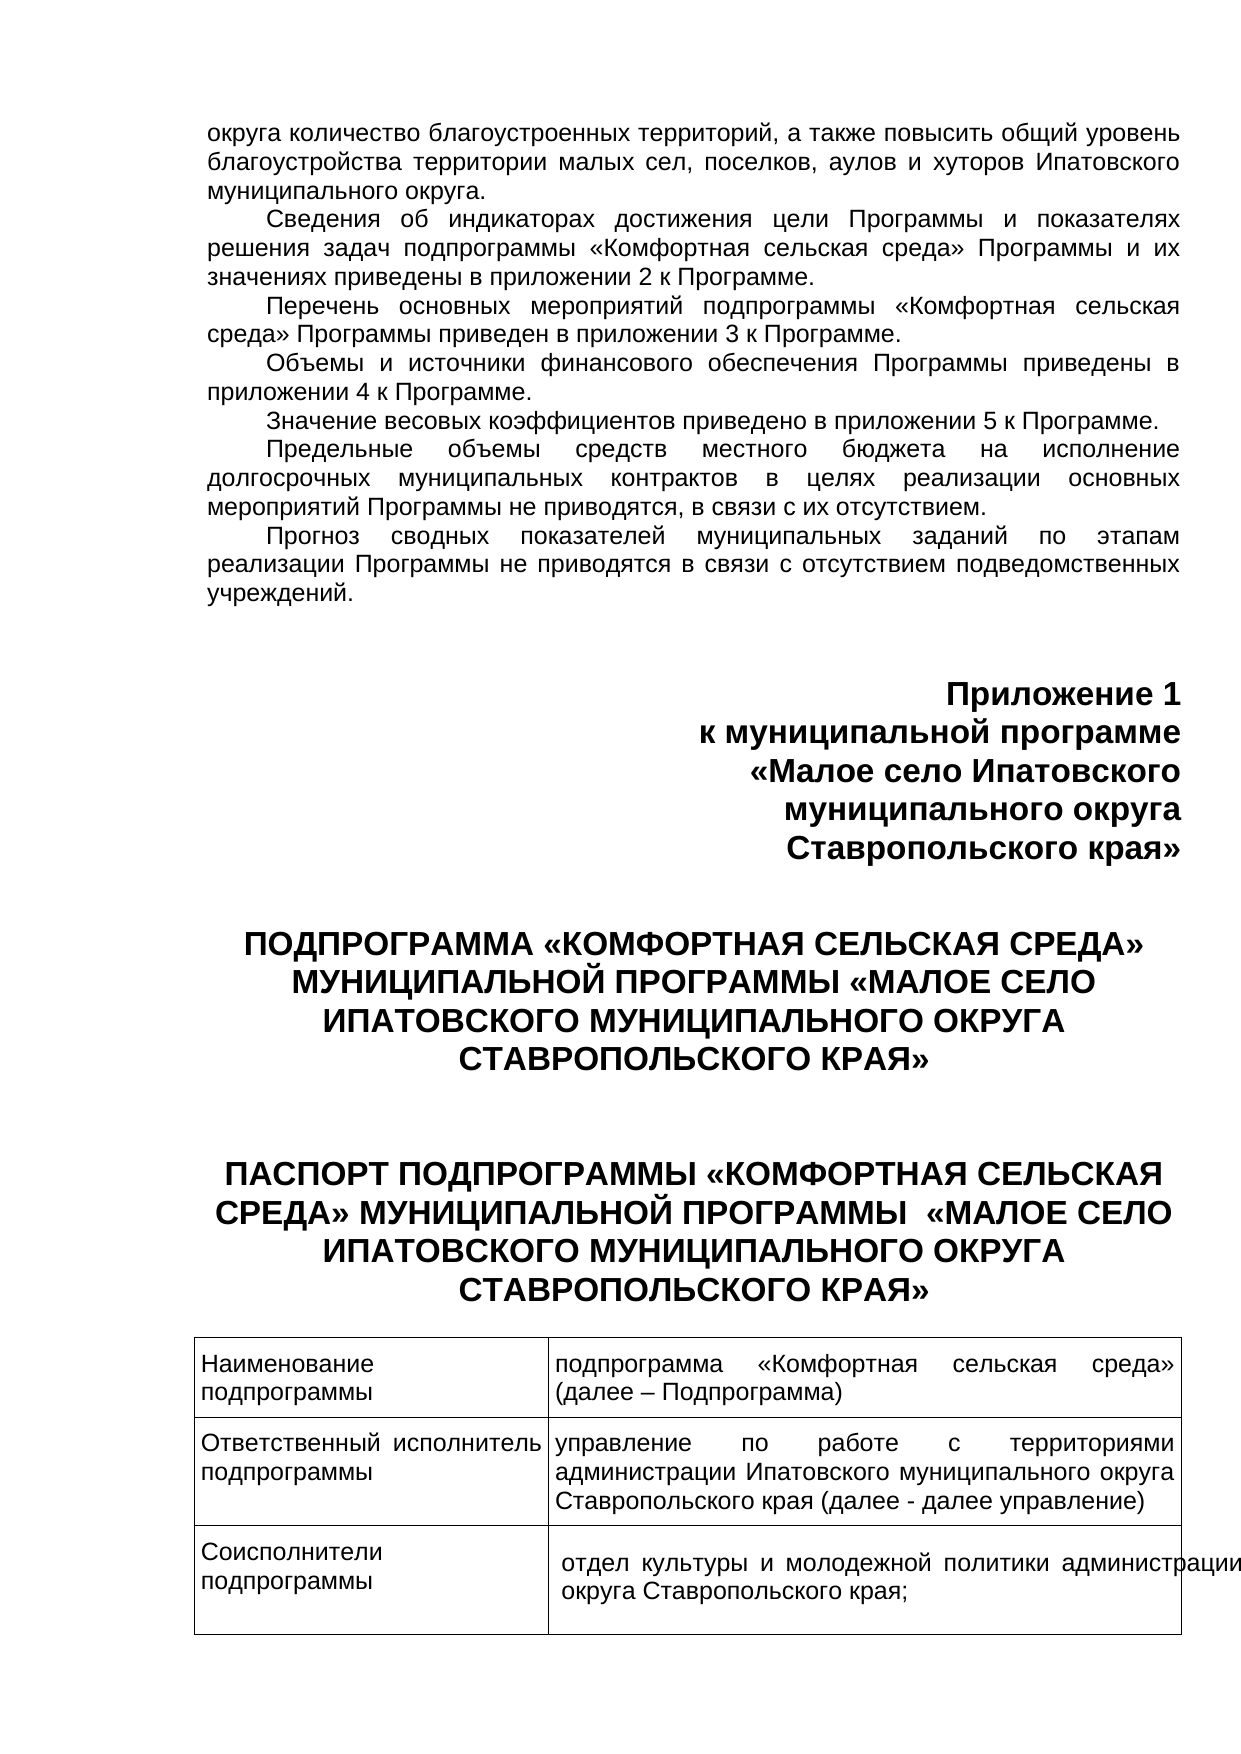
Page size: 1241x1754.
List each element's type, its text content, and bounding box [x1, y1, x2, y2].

text Значение весовых коэффициентов приведено в приложении 5 к Программе. [207, 406, 1181, 434]
text «Малое село Ипатовского [207, 751, 1181, 789]
table_cell [549, 1526, 1181, 1634]
text ПОДПРОГРАММА «КОМФОРТНАЯ СЕЛЬСКАЯ СРЕДА» МУНИЦИПАЛЬНОЙ ПРОГРАММЫ «МАЛОЕ СЕЛО ИПАТОВСКОГО МУНИЦИПАЛЬНОГО ОКРУГА СТАВРОПОЛЬСКОГО КРАЯ» [207, 924, 1181, 1077]
text Приложение 1 [207, 674, 1181, 712]
text Прогноз сводных показателей муниципальных заданий по этапам реализации Программы не приводятся в связи с отсутствием подведомственных учреждений. [207, 521, 1181, 607]
text Объемы и источники финансового обеспечения Программы приведены в приложении 4 к Программе. [207, 348, 1181, 406]
text ПАСПОРТ ПОДПРОГРАММЫ «КОМФОРТНАЯ СЕЛЬСКАЯ СРЕДА» МУНИЦИПАЛЬНОЙ ПРОГРАММЫ «МАЛОЕ СЕЛО ИПАТОВСКОГО МУНИЦИПАЛЬНОГО ОКРУГА СТАВРОПОЛЬСКОГО КРАЯ» [207, 1154, 1181, 1308]
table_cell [195, 1526, 548, 1634]
table_cell управление по работе с территориями администрации Ипатовского муниципального округа Ставропольского края (далее - далее управление) [549, 1418, 1181, 1525]
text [207, 118, 1181, 204]
table_header Наименование подпрограммы [195, 1338, 548, 1417]
table_header подпрограмма «Комфортная сельская среда» (далее – Подпрограмма) [549, 1338, 1181, 1417]
text к муниципальной программе [207, 712, 1181, 751]
text муниципального округа [207, 789, 1181, 828]
text Сведения об индикаторах достижения цели Программы и показателях решения задач подпрограммы «Комфортная сельская среда» Программы и их значениях приведены в приложении 2 к Программе. [207, 204, 1181, 291]
text Перечень основных мероприятий подпрограммы «Комфортная сельская среда» Программы приведен в приложении 3 к Программе. [207, 291, 1181, 348]
table_cell Ответственный исполнитель подпрограммы [195, 1418, 548, 1525]
text Предельные объемы средств местного бюджета на исполнение долгосрочных муниципальных контрактов в целях реализации основных мероприятий Программы не приводятся, в связи с их отсутствием. [207, 434, 1181, 521]
text Ставропольского края» [207, 828, 1181, 866]
